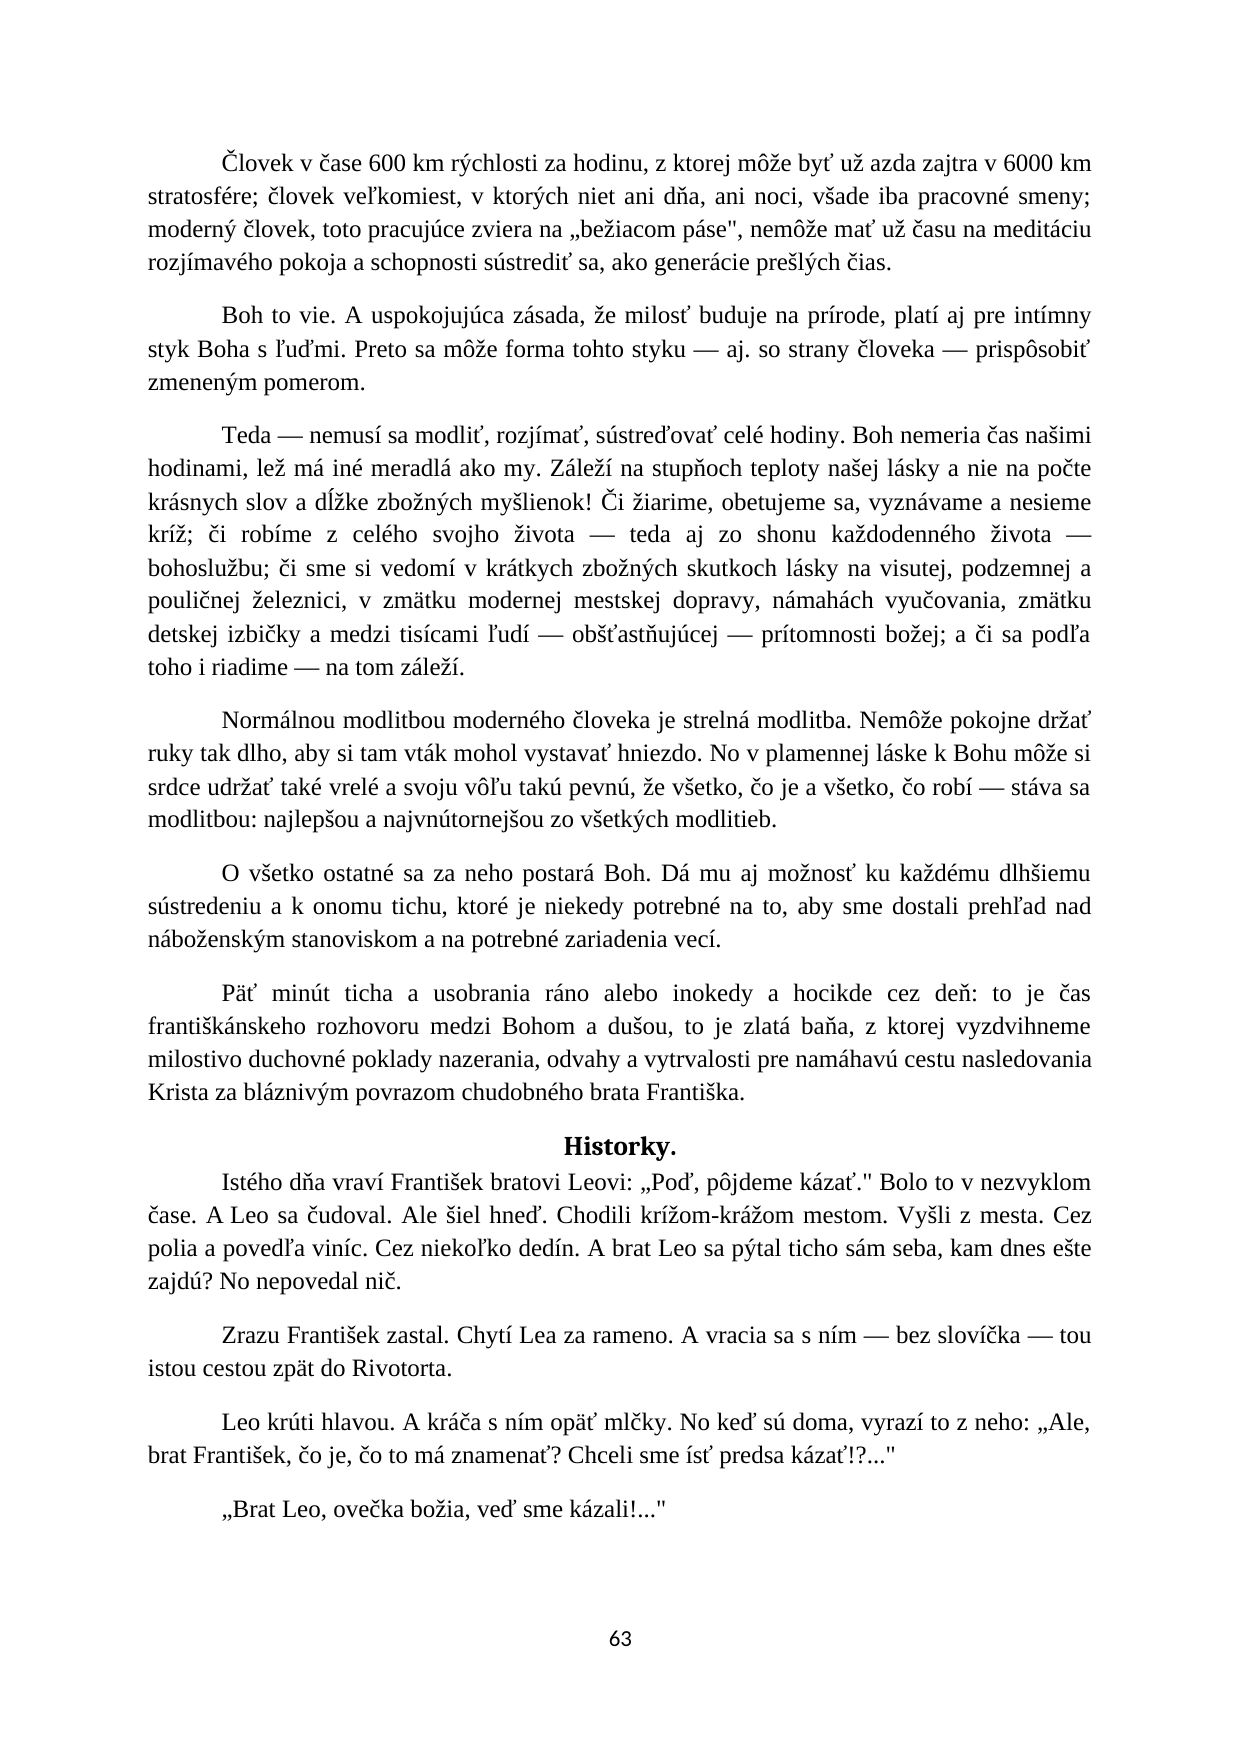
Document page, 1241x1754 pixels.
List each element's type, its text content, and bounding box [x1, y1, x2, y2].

text Teda — nemusí sa modliť, rozjímať, sústreďovať celé hodiny. Boh nemeria čas našimi hodinami, lež má iné meradlá ako my. Záleží na stupňoch teploty našej lásky a nie na počte krásnych slov a dĺžke zbožných myšlienok! Či žiarime, obetujeme sa, vyznávame a nesieme kríž; či robíme z celého svojho života — teda aj zo shonu každodenného života — bohoslužbu; či sme si vedomí v krátkych zbožných skutkoch lásky na visutej, podzemnej a pouličnej železnici, v zmätku modernej mestskej dopravy, námahách vyučovania, zmätku detskej izbičky a medzi tisícami ľudí — obšťastňujúcej — prítomnosti božej; a či sa podľa toho i riadime — na tom záleží. [148, 421, 1092, 680]
text „Brat Leo, ovečka božia, veď sme kázali!..." [148, 1494, 1092, 1522]
text O všetko ostatné sa za neho postará Boh. Dá mu aj možnosť ku každému dlhšiemu sústredeniu a k onomu tichu, ktoré je niekedy potrebné na to, aby sme dostali prehľad nad náboženským stanoviskom a na potrebné zariadenia vecí. [148, 858, 1092, 953]
text Človek v čase 600 km rýchlosti za hodinu, z ktorej môže byť už azda zajtra v 6000 km stratosfére; človek veľkomiest, v ktorých niet ani dňa, ani noci, všade iba pracovné smeny; moderný človek, toto pracujúce zviera na „bežiacom páse", nemôže mať už času na meditáciu rozjímavého pokoja a schopnosti sústrediť sa, ako generácie prešlých čias. [148, 148, 1092, 276]
text Boh to vie. A uspokojujúca zásada, že milosť buduje na prírode, platí aj pre intímny styk Boha s ľuďmi. Preto sa môže forma tohto styku — aj. so strany človeka — prispôsobiť zmeneným pomerom. [148, 301, 1092, 395]
text Zrazu František zastal. Chytí Lea za rameno. A vracia sa s ním — bez slovíčka — tou istou cestou zpät do Rivotorta. [148, 1320, 1092, 1382]
text Leo krúti hlavou. A kráča s ním opäť mlčky. No keď sú doma, vyrazí to z neho: „Ale, brat František, čo je, čo to má znamenať? Chceli sme ísť predsa kázať!?..." [148, 1407, 1092, 1468]
text Normálnou modlitbou moderného človeka je strelná modlitba. Nemôže pokojne držať ruky tak dlho, aby si tam vták mohol vystavať hniezdo. No v plamennej láske k Bohu môže si srdce udržať také vrelé a svoju vôľu takú pevnú, že všetko, čo je a všetko, čo robí — stáva sa modlitbou: najlepšou a najvnútornejšou zo všetkých modlitieb. [148, 706, 1092, 833]
text Päť minút ticha a usobrania ráno alebo inokedy a hocikde cez deň: to je čas františkánskeho rozhovoru medzi Bohom a dušou, to je zlatá baňa, z ktorej vyzdvihneme milostivo duchovné poklady nazerania, odvahy a vytrvalosti pre namáhavú cestu nasledovania Krista za bláznivým povrazom chudobného brata Františka. [148, 978, 1092, 1106]
subtitle Historky. [148, 1131, 1092, 1162]
text Istého dňa vraví František bratovi Leovi: „Poď, pôjdeme kázať." Bolo to v nezvyklom čase. A Leo sa čudoval. Ale šiel hneď. Chodili krížom-krážom mestom. Vyšli z mesta. Cez polia a povedľa viníc. Cez niekoľko dedín. A brat Leo sa pýtal ticho sám seba, kam dnes ešte zajdú? No nepovedal nič. [148, 1167, 1092, 1295]
